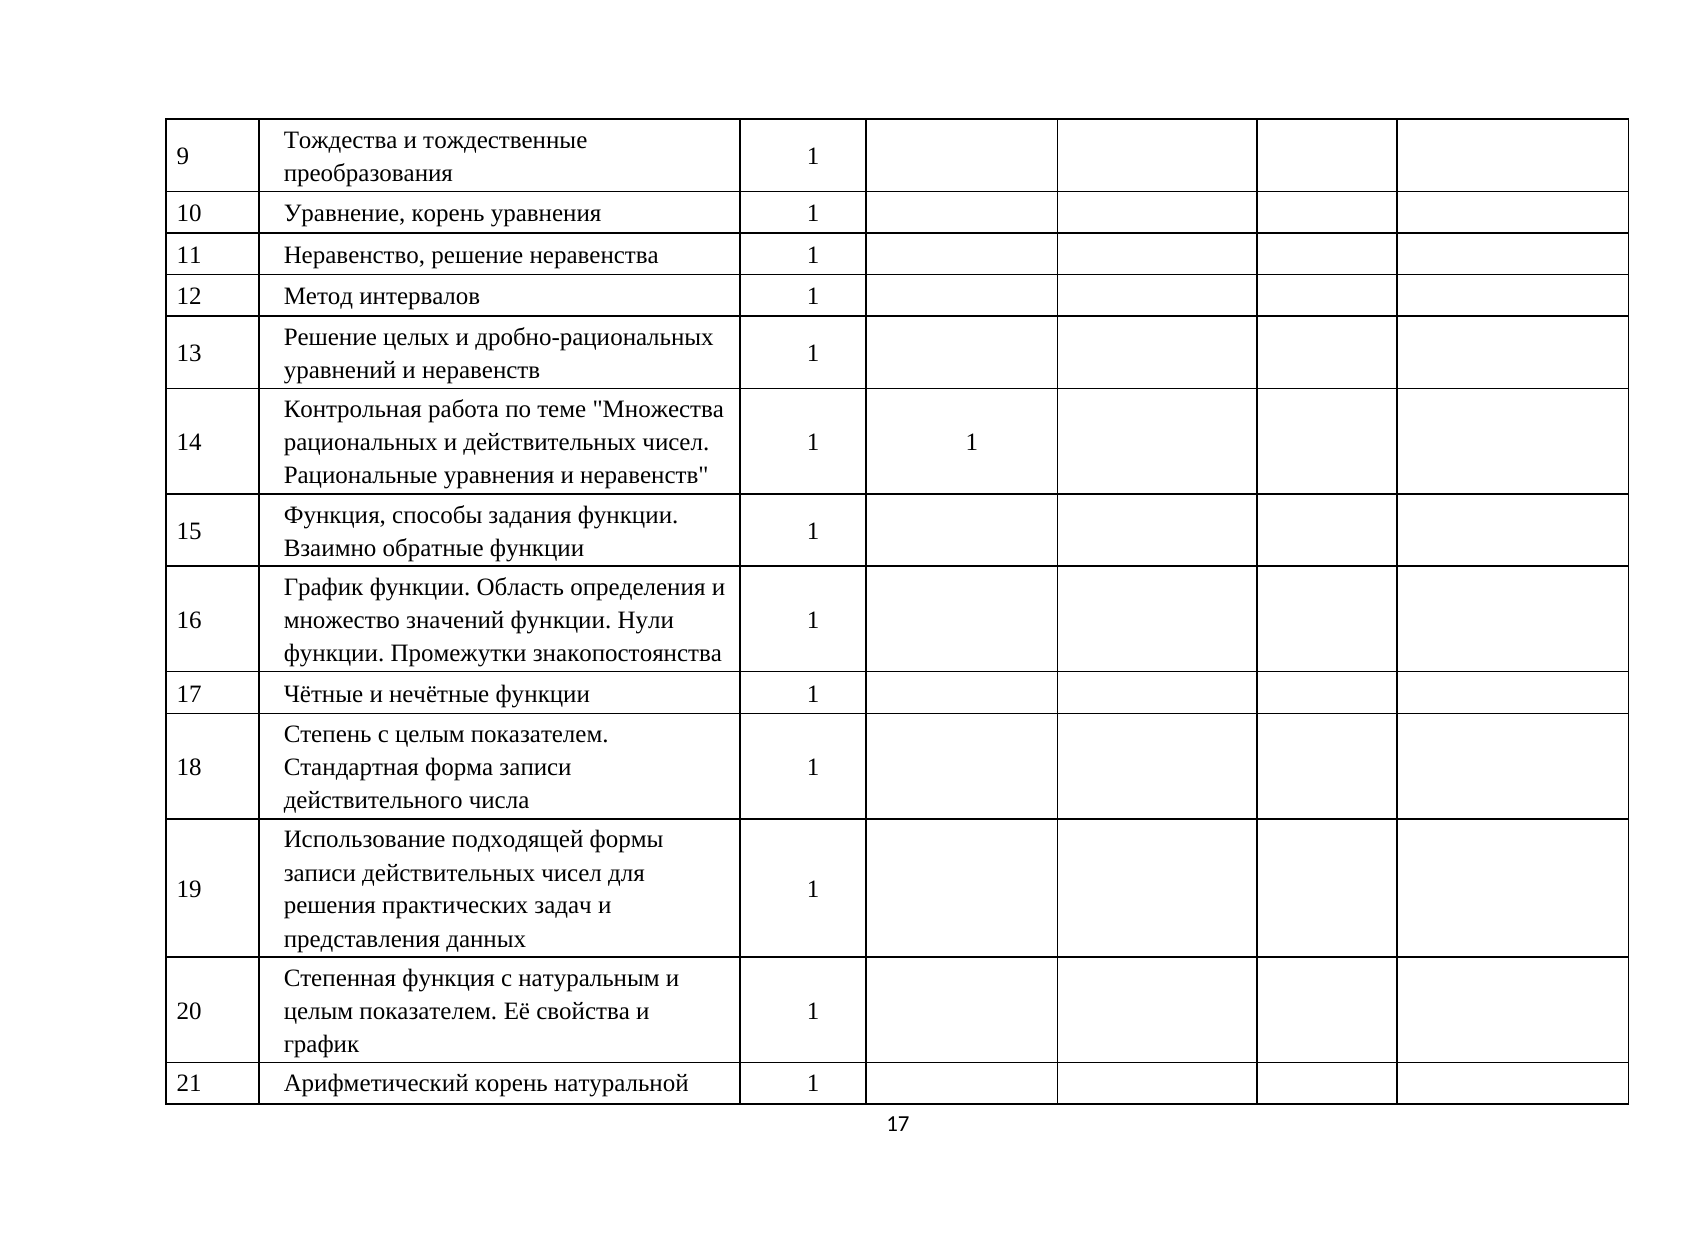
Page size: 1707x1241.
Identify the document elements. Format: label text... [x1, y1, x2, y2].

table_cell [1058, 234, 1256, 274]
table_cell Метод интервалов [260, 275, 739, 315]
table_cell 1 [741, 672, 865, 712]
table_cell 1 [741, 495, 865, 565]
table_cell [1058, 389, 1256, 493]
table_cell [1258, 234, 1396, 274]
table_cell [1258, 275, 1396, 315]
table_cell График функции. Область определения и множество значений функции. Нули функции. Промежутки знакопостоянства [260, 567, 739, 671]
table_cell [1258, 672, 1396, 712]
table_cell [867, 234, 1057, 274]
table_cell Использование подходящей формы записи действительных чисел для решения практических задач и представления данных [260, 820, 739, 956]
table_cell Тождества и тождественные преобразования [260, 120, 739, 191]
table_cell [1058, 317, 1256, 388]
table_cell [867, 192, 1057, 232]
table_cell [1058, 672, 1256, 712]
table_cell Уравнение, корень уравнения [260, 192, 739, 232]
table_cell 1 [741, 234, 865, 274]
table_cell Контрольная работа по теме "Множества рациональных и действительных чисел. Рациональные уравнения и неравенств" [260, 389, 739, 493]
table_cell 10 [167, 192, 258, 232]
table_cell [1258, 567, 1396, 671]
table_cell [1398, 567, 1628, 671]
table_cell Неравенство, решение неравенства [260, 234, 739, 274]
table_cell 13 [167, 317, 258, 388]
table_cell [1398, 389, 1628, 493]
table_cell [1058, 1063, 1256, 1103]
table_cell [1258, 495, 1396, 565]
table_cell [1058, 495, 1256, 565]
table_cell 1 [741, 714, 865, 818]
table_cell [1258, 389, 1396, 493]
table_cell 11 [167, 234, 258, 274]
table_cell [1398, 192, 1628, 232]
table_cell [867, 1063, 1057, 1103]
table_cell Степень с целым показателем. Стандартная форма записи действительного числа [260, 714, 739, 818]
table_cell 1 [741, 820, 865, 956]
table_cell 1 [741, 1063, 865, 1103]
table_cell Чётные и нечётные функции [260, 672, 739, 712]
table_cell 15 [167, 495, 258, 565]
table_cell [1398, 1063, 1628, 1103]
table_cell [1058, 192, 1256, 232]
table_cell 18 [167, 714, 258, 818]
table_cell Степенная функция с натуральным и целым показателем. Её свойства и график [260, 958, 739, 1062]
table_cell [1058, 275, 1256, 315]
table_cell [1058, 567, 1256, 671]
table_cell 1 [741, 275, 865, 315]
table_cell [1398, 714, 1628, 818]
table_cell [867, 275, 1057, 315]
table_cell [1258, 1063, 1396, 1103]
table_cell [1058, 120, 1256, 191]
table_cell 1 [741, 120, 865, 191]
table_cell 16 [167, 567, 258, 671]
table_cell Решение целых и дробно-рациональных уравнений и неравенств [260, 317, 739, 388]
table_cell 17 [167, 672, 258, 712]
table_cell [867, 120, 1057, 191]
table_cell 19 [167, 820, 258, 956]
table_cell 1 [741, 389, 865, 493]
table_cell [1398, 275, 1628, 315]
table_cell 14 [167, 389, 258, 493]
table_cell [1058, 714, 1256, 818]
table_cell [1398, 317, 1628, 388]
table_cell [867, 820, 1057, 956]
table_cell [1398, 820, 1628, 956]
table_cell 1 [741, 192, 865, 232]
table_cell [260, 1063, 739, 1103]
table_cell [1258, 820, 1396, 956]
table_cell [1258, 317, 1396, 388]
table_cell 1 [741, 317, 865, 388]
table_cell [867, 495, 1057, 565]
table_cell [1258, 192, 1396, 232]
table_cell [1258, 958, 1396, 1062]
table_cell [867, 567, 1057, 671]
table_cell 1 [741, 958, 865, 1062]
table_cell [867, 958, 1057, 1062]
table_cell [1398, 120, 1628, 191]
table_cell 20 [167, 958, 258, 1062]
table_cell [867, 672, 1057, 712]
table_cell 1 [741, 567, 865, 671]
table_cell [1398, 495, 1628, 565]
table_cell 1 [867, 389, 1057, 493]
table_cell 12 [167, 275, 258, 315]
table_cell 21 [167, 1063, 258, 1103]
table_cell [867, 714, 1057, 818]
table_cell [1258, 120, 1396, 191]
table_cell Функция, способы задания функции. Взаимно обратные функции [260, 495, 739, 565]
table_cell [867, 317, 1057, 388]
table_cell [1398, 234, 1628, 274]
table_cell [1258, 714, 1396, 818]
table_cell [1058, 958, 1256, 1062]
table_cell [1058, 820, 1256, 956]
table_cell 9 [167, 120, 258, 191]
table_cell [1398, 958, 1628, 1062]
table_cell [1398, 672, 1628, 712]
